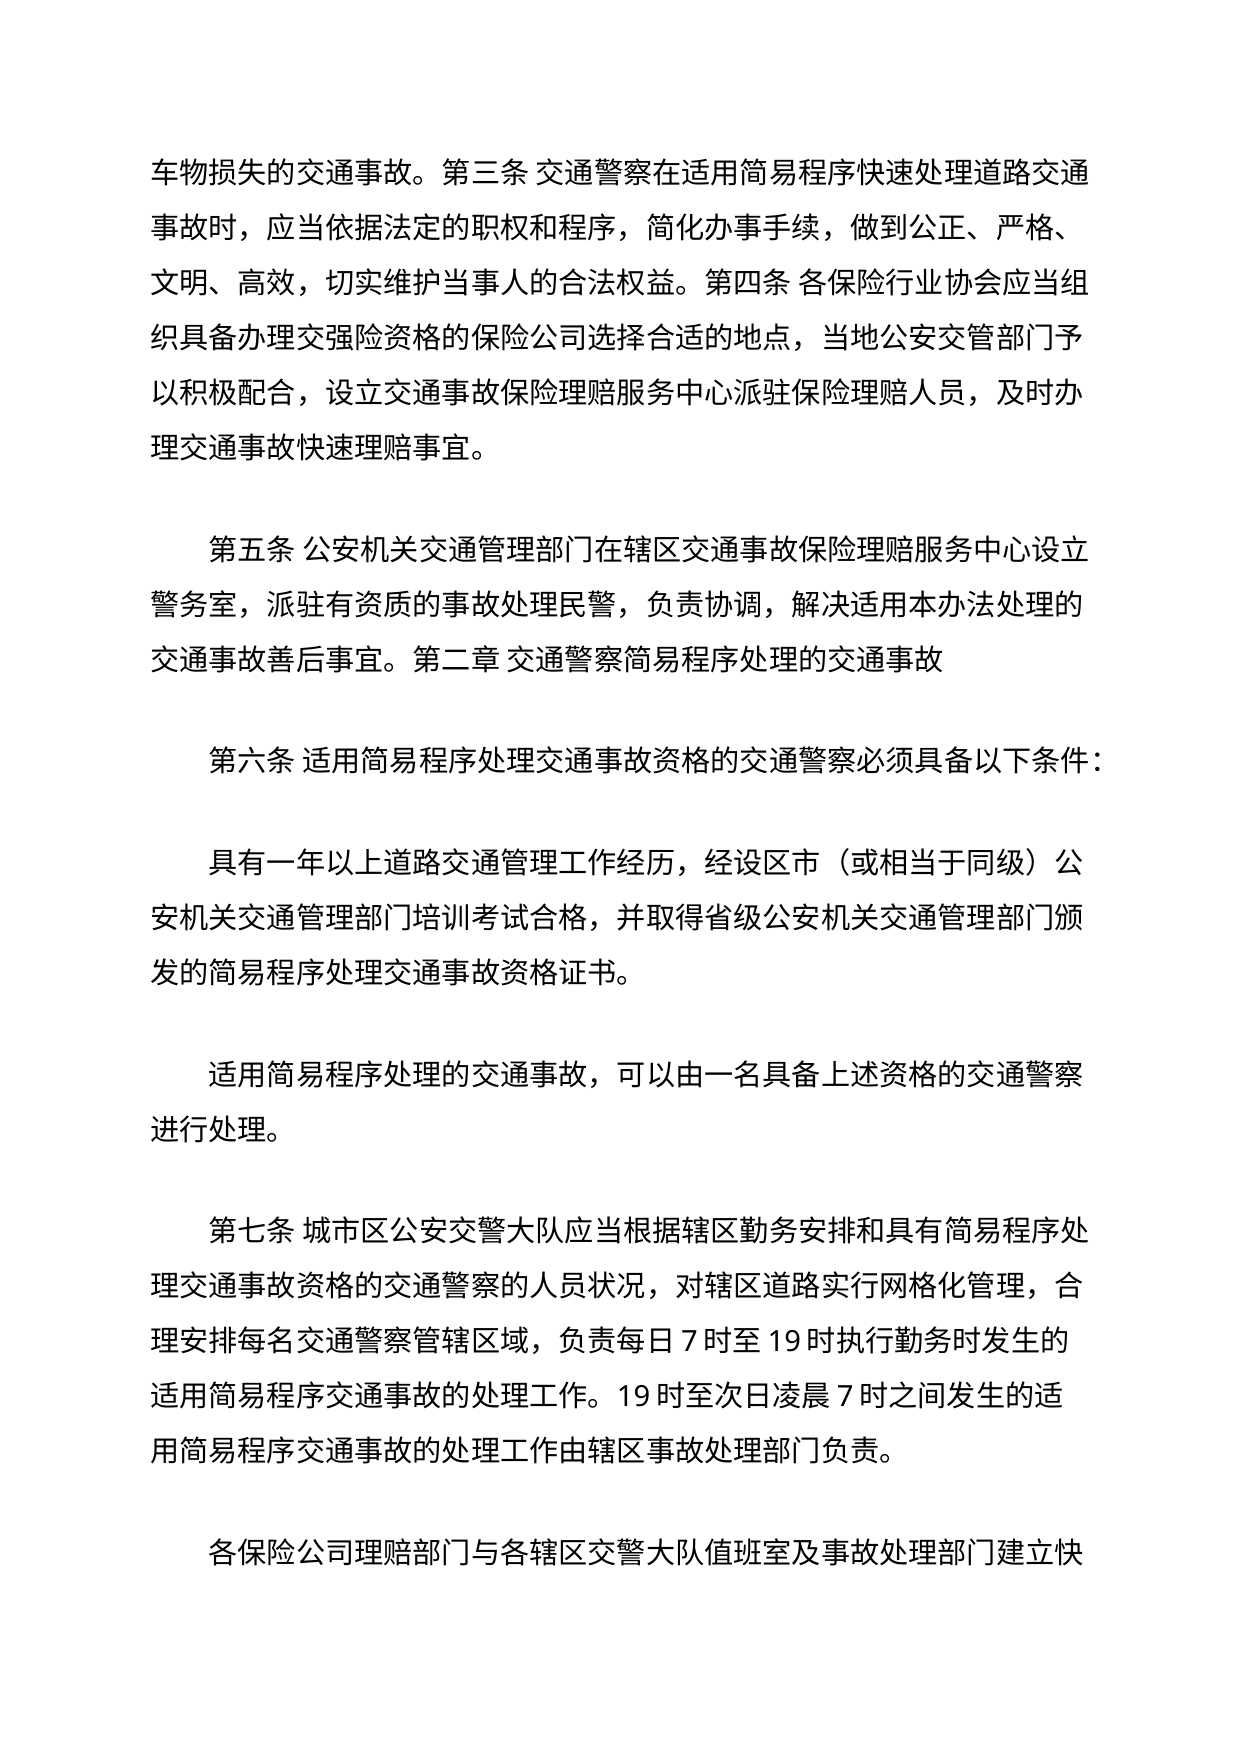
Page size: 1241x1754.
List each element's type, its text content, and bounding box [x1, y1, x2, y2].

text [150, 1529, 1090, 1572]
text 适用简易程序处理的交通事故，可以由一名具备上述资格的交通警察进行处理。 [150, 1051, 1090, 1148]
text 具有一年以上道路交通管理工作经历，经设区市（或相当于同级）公安机关交通管理部门培训考试合格，并取得省级公安机关交通管理部门颁发的简易程序处理交通事故资格证书。 [150, 839, 1090, 992]
text 第六条 适用简易程序处理交通事故资格的交通警察必须具备以下条件： [150, 738, 1090, 780]
text 第五条 公安机关交通管理部门在辖区交通事故保险理赔服务中心设立警务室，派驻有资质的事故处理民警，负责协调，解决适用本办法处理的交通事故善后事宜。第二章 交通警察简易程序处理的交通事故 [150, 526, 1090, 678]
text 第七条 城市区公安交警大队应当根据辖区勤务安排和具有简易程序处理交通事故资格的交通警察的人员状况，对辖区道路实行网格化管理，合理安排每名交通警察管辖区域，负责每日7时至19时执行勤务时发生的适用简易程序交通事故的处理工作。19时至次日凌晨7时之间发生的适用简易程序交通事故的处理工作由辖区事故处理部门负责。 [150, 1208, 1090, 1470]
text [150, 150, 1090, 467]
